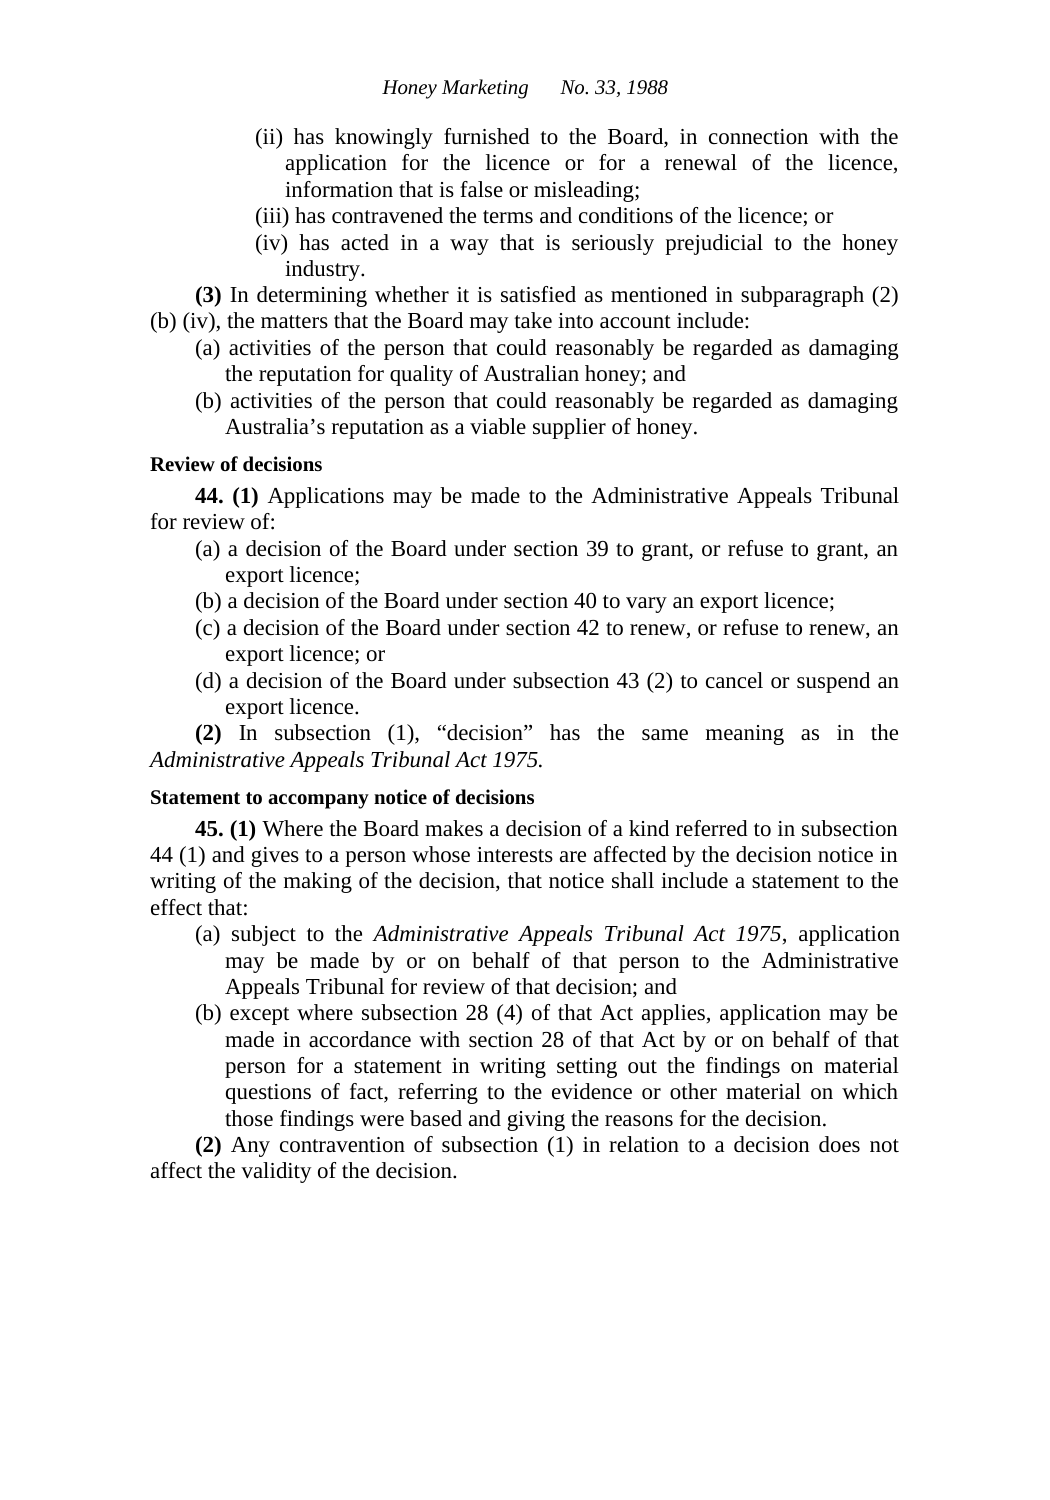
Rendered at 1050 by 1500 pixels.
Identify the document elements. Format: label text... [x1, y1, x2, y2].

text (3) In determining whether it is satisfied as mentioned in subparagraph (2) (b) (iv), the matters that the Board may take into account include: [150, 281, 900, 334]
text (2) Any contravention of subsection (1) in relation to a decision does not affect the validity of the decision. [150, 1131, 900, 1184]
text (b) a decision of the Board under section 40 to vary an export licence; [195, 588, 900, 614]
text 45. (1) Where the Board makes a decision of a kind referred to in subsection 44 (1) and gives to a person whose interests are affected by the decision notice in writing of the making of the decision, that notice shall include a statement to the effect that: [150, 815, 900, 920]
text (b) activities of the person that could reasonably be regarded as damaging Australia’s reputation as a viable supplier of honey. [195, 387, 900, 439]
text (iv) has acted in a way that is seriously prejudicial to the honey industry. [255, 228, 900, 281]
text (c) a decision of the Board under section 42 to renew, or refuse to renew, an export licence; or [195, 614, 900, 667]
text Statement to accompany notice of decisions [150, 784, 900, 809]
text (2) In subsection (1), “decision” has the same meaning as in the Administrative Appeals Tribunal Act 1975. [150, 719, 900, 772]
text (ii) has knowingly furnished to the Board, in connection with the application for the licence or for a renewal of the licence, information that is false or misleading; [255, 123, 900, 202]
text Review of decisions [150, 452, 900, 476]
text 44. (1) Applications may be made to the Administrative Appeals Tribunal for review of: [150, 482, 900, 535]
text (a) subject to the Administrative Appeals Tribunal Act 1975, application may be made by or on behalf of that person to the Administrative Appeals Tribunal for review of that decision; and [195, 920, 900, 999]
text (b) except where subsection 28 (4) of that Act applies, application may be made in accordance with section 28 of that Act by or on behalf of that person for a statement in writing setting out the findings on material questions of fact, referring to the evidence or other material on which those findings were based and giving the reasons for the decision. [195, 999, 900, 1131]
text (a) activities of the person that could reasonably be regarded as damaging the reputation for quality of Australian honey; and [195, 334, 900, 387]
text (a) a decision of the Board under section 39 to grant, or refuse to grant, an export licence; [195, 535, 900, 588]
text (d) a decision of the Board under subsection 43 (2) to cancel or suspend an export licence. [195, 667, 900, 719]
text (iii) has contravened the terms and conditions of the licence; or [255, 202, 900, 228]
